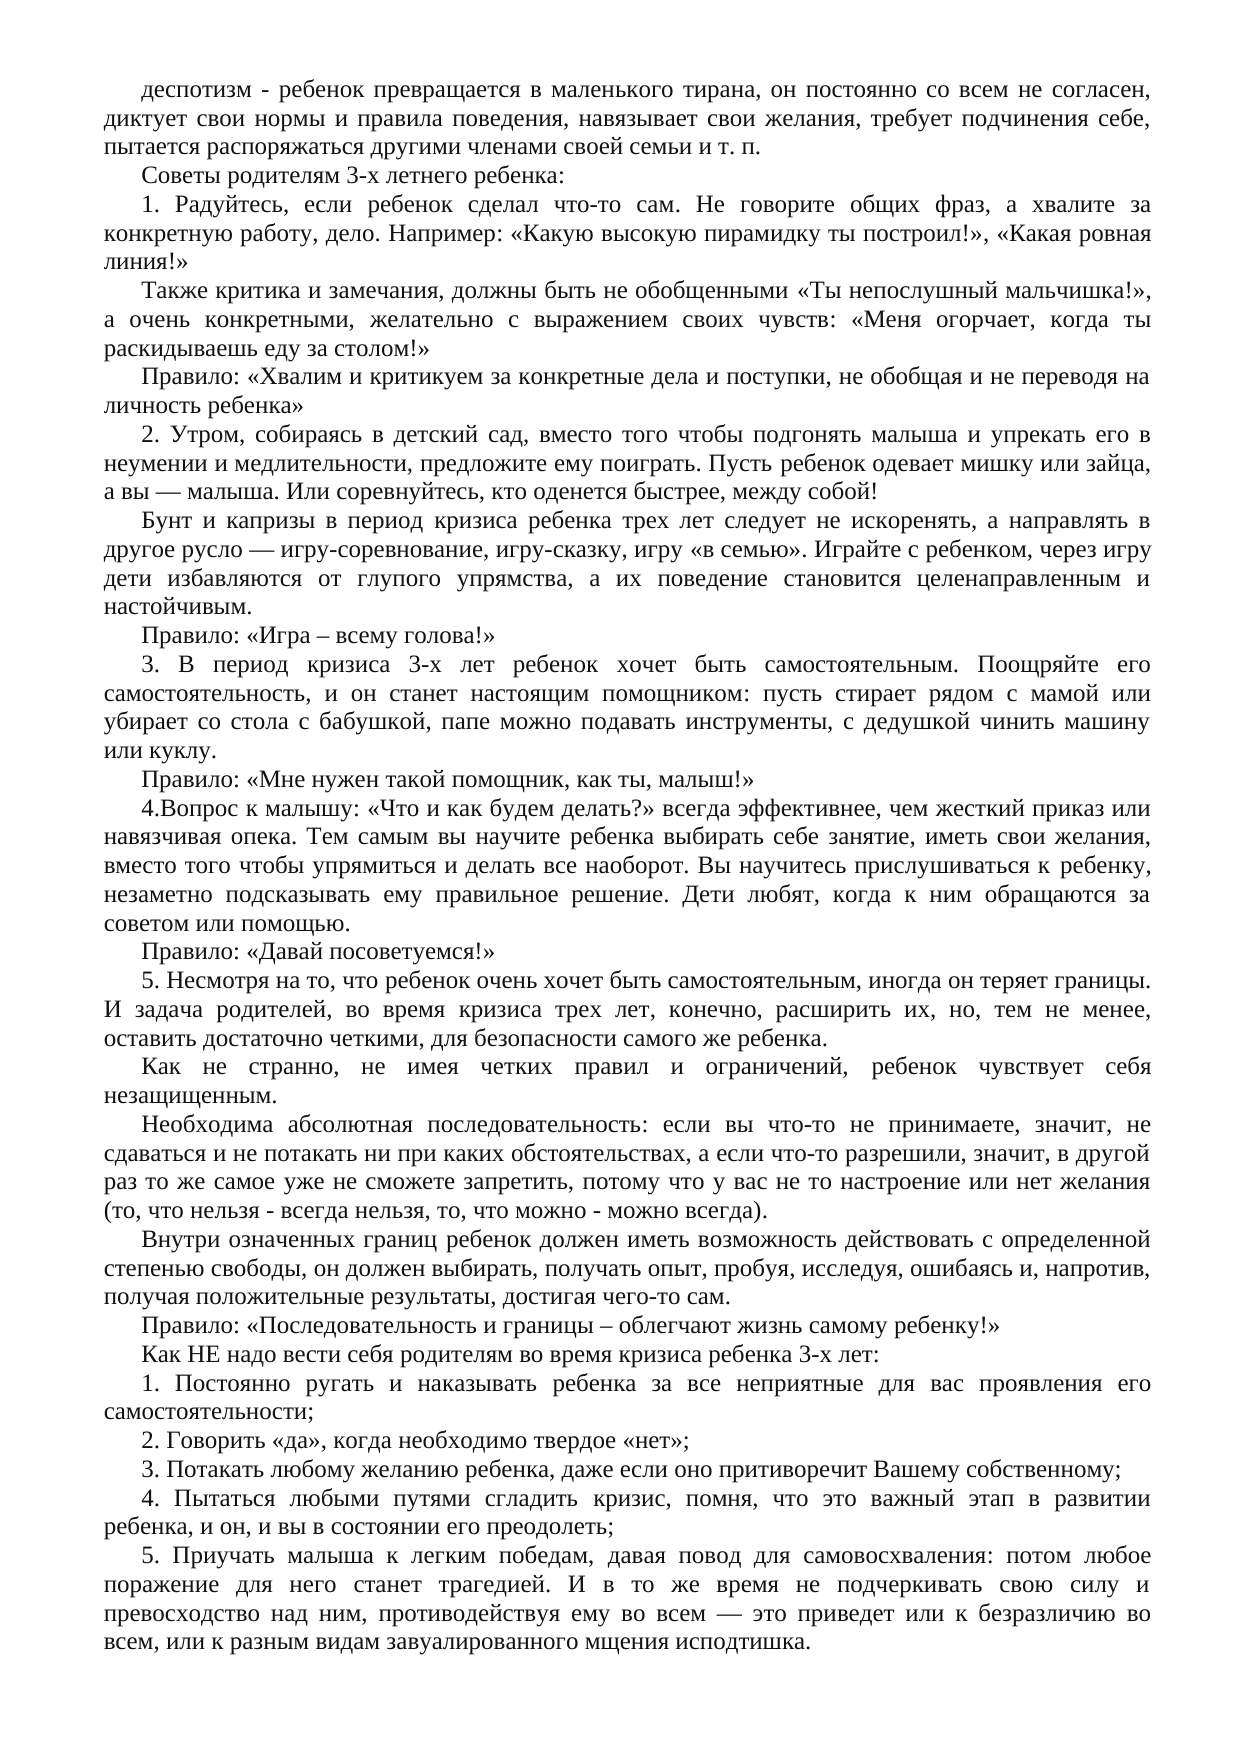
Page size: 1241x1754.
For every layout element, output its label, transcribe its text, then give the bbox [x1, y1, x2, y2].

text Бунт и капризы в период кризиса ребенка трех лет следует не искоренять, а направлять в другое русло — игру-соревнование, игру-сказку, игру «в семью». Играйте с ребенком, через игру дети избавляются от глупого упрямства, а их поведение становится целенаправленным и настойчивым. [103, 505, 1152, 620]
text деспотизм - ребенок превращается в маленького тирана, он постоянно со всем не согласен, диктует свои нормы и правила поведения, навязывает свои желания, требует подчинения себе, пытается распоряжаться другими членами своей семьи и т. п. [103, 74, 1152, 160]
text Правило: «Последовательность и границы – облегчают жизнь самому ребенку!» [103, 1310, 1152, 1339]
text Также критика и замечания, должны быть не обобщенными «Ты непослушный мальчишка!», а очень конкретными, желательно с выражением своих чувств: «Меня огорчает, когда ты раскидываешь еду за столом!» [103, 275, 1152, 361]
text Правило: «Хвалим и критикуем за конкретные дела и поступки, не обобщая и не переводя на личность ребенка» [103, 361, 1152, 419]
text 1. Радуйтесь, если ребенок сделал что-то сам. Не говорите общих фраз, а хвалите за конкретную работу, дело. Например: «Какую высокую пирамидку ты построил!», «Какая ровная линия!» [103, 189, 1152, 275]
text Правило: «Мне нужен такой помощник, как ты, малыш!» [103, 764, 1152, 793]
text Правило: «Игра – всему голова!» [103, 620, 1152, 649]
text Советы родителям 3-х летнего ребенка: [103, 160, 1152, 189]
text Необходима абсолютная последовательность: если вы что-то не принимаете, значит, не сдаваться и не потакать ни при каких обстоятельствах, а если что-то разрешили, значит, в другой раз то же самое уже не сможете запретить, потому что у вас не то настроение или нет желания (то, что нельзя - всегда нельзя, то, что можно - можно всегда). [103, 1109, 1152, 1224]
text 3. В период кризиса 3-х лет ребенок хочет быть самостоятельным. Поощряйте его самостоятельность, и он станет настоящим помощником: пусть стирает рядом с мамой или убирает со стола с бабушкой, папе можно подавать инструменты, с дедушкой чинить машину или куклу. [103, 649, 1152, 764]
text 2. Утром, собираясь в детский сад, вместо того чтобы подгонять малыша и упрекать его в неумении и медлительности, предложите ему поиграть. Пусть ребенок одевает мишку или зайца, а вы — малыша. Или соревнуйтесь, кто оденется быстрее, между собой! [103, 419, 1152, 505]
text Как НЕ надо вести себя родителям во время кризиса ребенка 3-х лет: [103, 1339, 1152, 1368]
text 5. Приучать малыша к легким победам, давая повод для самовосхваления: потом любое поражение для него станет трагедией. И в то же время не подчеркивать свою силу и превосходство над ним, противодействуя ему во всем — это приведет или к безразличию во всем, или к разным видам завуалированного мщения исподтишка. [103, 1540, 1152, 1655]
text 2. Говорить «да», когда необходимо твердое «нет»; [103, 1425, 1152, 1454]
text 3. Потакать любому желанию ребенка, даже если оно притиворечит Вашему собственному; [103, 1454, 1152, 1483]
text Как не странно, не имея четких правил и ограничений, ребенок чувствует себя незащищенным. [103, 1051, 1152, 1109]
text 1. Постоянно ругать и наказывать ребенка за все неприятные для вас проявления его самостоятельности; [103, 1368, 1152, 1425]
text Внутри означенных границ ребенок должен иметь возможность действовать с определенной степенью свободы, он должен выбирать, получать опыт, пробуя, исследуя, ошибаясь и, напротив, получая положительные результаты, достигая чего-то сам. [103, 1224, 1152, 1310]
text 4.Вопрос к малышу: «Что и как будем делать?» всегда эффективнее, чем жесткий приказ или навязчивая опека. Тем самым вы научите ребенка выбирать себе занятие, иметь свои желания, вместо того чтобы упрямиться и делать все наоборот. Вы научитесь прислушиваться к ребенку, незаметно подсказывать ему правильное решение. Дети любят, когда к ним обращаются за советом или помощью. [103, 793, 1152, 936]
text 5. Несмотря на то, что ребенок очень хочет быть самостоятельным, иногда он теряет границы. И задача родителей, во время кризиса трех лет, конечно, расширить их, но, тем не менее, оставить достаточно четкими, для безопасности самого же ребенка. [103, 965, 1152, 1051]
text Правило: «Давай посоветуемся!» [103, 936, 1152, 965]
text 4. Пытаться любыми путями сгладить кризис, помня, что это важный этап в развитии ребенка, и он, и вы в состоянии его преодолеть; [103, 1483, 1152, 1540]
